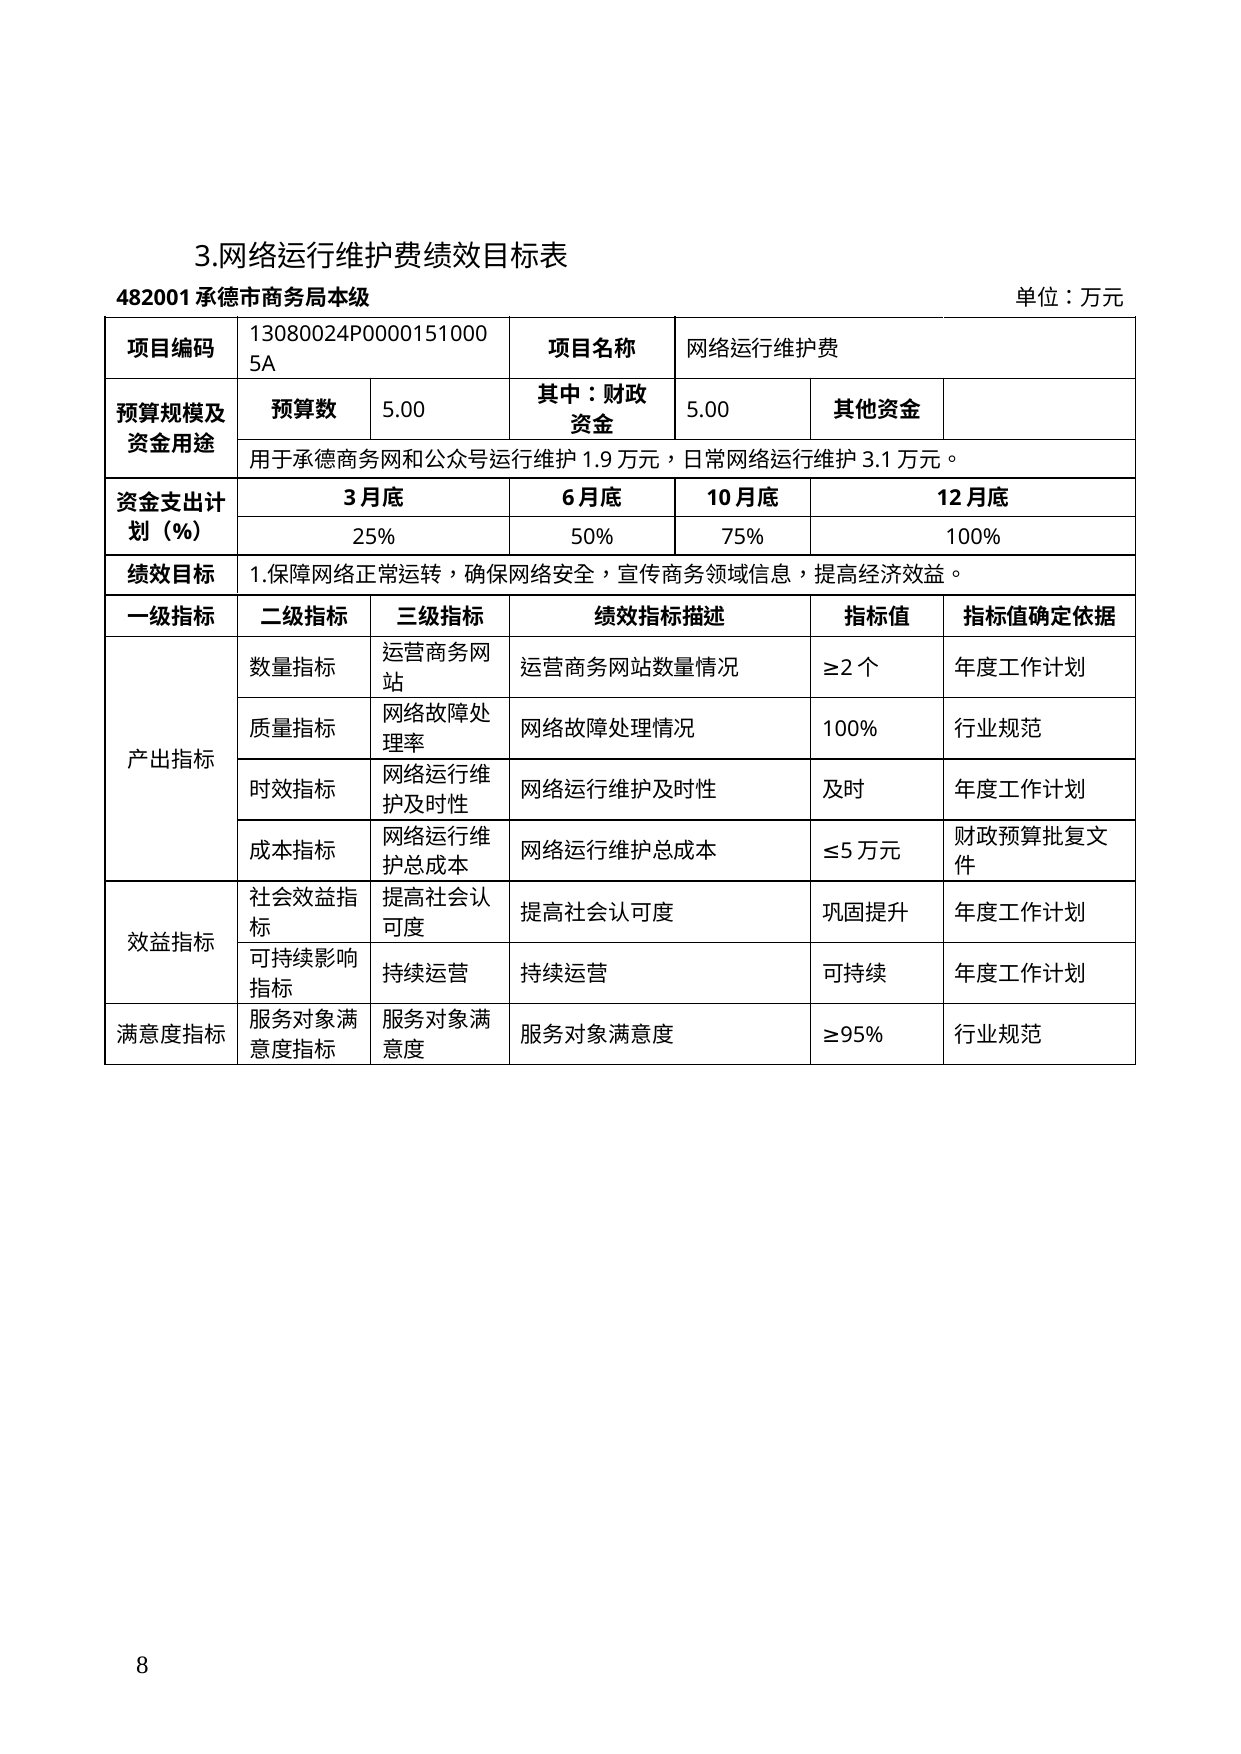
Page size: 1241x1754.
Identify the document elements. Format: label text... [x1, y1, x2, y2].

table_cell 资金支出计划（%） [106, 479, 237, 554]
table_cell 社会效益指标 [238, 882, 370, 941]
table_header 指标值 [811, 596, 943, 636]
table_cell ≥2个 [811, 637, 943, 697]
table_cell 网络运行维护及时性 [510, 760, 810, 819]
table_cell 25% [238, 517, 509, 554]
table_cell 行业规范 [944, 1004, 1135, 1064]
table_cell 行业规范 [944, 698, 1135, 758]
table_cell 数量指标 [238, 637, 370, 697]
table_cell 12月底 [811, 479, 1135, 516]
text 3.网络运行维护费绩效目标表 [136, 235, 1104, 275]
table_cell 产出指标 [106, 637, 237, 880]
table_cell 50% [510, 517, 674, 554]
table_cell 6月底 [510, 479, 674, 516]
table_cell 网络运行维护总成本 [371, 821, 509, 880]
table_cell 效益指标 [106, 882, 237, 1002]
table_cell 网络运行维护总成本 [510, 821, 810, 880]
table_cell 可持续 [811, 943, 943, 1002]
table_cell 满意度指标 [106, 1004, 237, 1064]
table_cell 运营商务网站 [371, 637, 509, 697]
table_cell 时效指标 [238, 760, 370, 819]
table_cell 质量指标 [238, 698, 370, 758]
table_cell 财政预算批复文件 [944, 821, 1135, 880]
table_header 一级指标 [106, 596, 237, 636]
table_cell 网络运行维护及时性 [371, 760, 509, 819]
table_cell [944, 379, 1135, 439]
table_cell 运营商务网站数量情况 [510, 637, 810, 697]
table_cell 网络故障处理率 [371, 698, 509, 758]
table_cell 项目编码 [106, 318, 237, 378]
table_cell 服务对象满意度 [510, 1004, 810, 1064]
table_cell 服务对象满意度 [371, 1004, 509, 1064]
table_cell ≥95% [811, 1004, 943, 1064]
table_cell 绩效目标 [106, 556, 237, 592]
table_header 482001承德市商务局本级 [106, 277, 943, 316]
table_cell 5.00 [371, 379, 509, 439]
table_header 单位：万元 [944, 277, 1135, 316]
table_cell 网络故障处理情况 [510, 698, 810, 758]
table_cell 预算规模及资金用途 [106, 379, 237, 477]
table_cell 服务对象满意度指标 [238, 1004, 370, 1064]
table_cell 成本指标 [238, 821, 370, 880]
table_cell 持续运营 [510, 943, 810, 1002]
table_header 二级指标 [238, 596, 370, 636]
table_cell ≤5万元 [811, 821, 943, 880]
table_cell 持续运营 [371, 943, 509, 1002]
table_header 绩效指标描述 [510, 596, 810, 636]
table_cell 3月底 [238, 479, 509, 516]
table_header 三级指标 [371, 596, 509, 636]
table_cell 巩固提升 [811, 882, 943, 941]
table_cell 年度工作计划 [944, 943, 1135, 1002]
table_cell 100% [811, 698, 943, 758]
table_cell 可持续影响指标 [238, 943, 370, 1002]
table_cell 提高社会认可度 [371, 882, 509, 941]
table_cell 1.保障网络正常运转，确保网络安全，宣传商务领域信息，提高经济效益。 [238, 556, 1135, 592]
table_cell 年度工作计划 [944, 882, 1135, 941]
table_cell 网络运行维护费 [676, 318, 1135, 378]
table_cell 10月底 [676, 479, 810, 516]
table_cell 年度工作计划 [944, 637, 1135, 697]
table_cell 用于承德商务网和公众号运行维护1.9万元，日常网络运行维护3.1万元。 [238, 440, 1135, 477]
table_cell 项目名称 [510, 318, 674, 378]
table_cell 年度工作计划 [944, 760, 1135, 819]
table_header 指标值确定依据 [944, 596, 1135, 636]
table_cell 13080024P00001510005A [238, 318, 509, 378]
table_cell 预算数 [238, 379, 370, 439]
table_cell 75% [676, 517, 810, 554]
table_cell 100% [811, 517, 1135, 554]
table_cell 其中：财政 资金 [510, 379, 674, 439]
table_cell 及时 [811, 760, 943, 819]
table_cell 其他资金 [811, 379, 943, 439]
table_cell 提高社会认可度 [510, 882, 810, 941]
table_cell 5.00 [676, 379, 810, 439]
